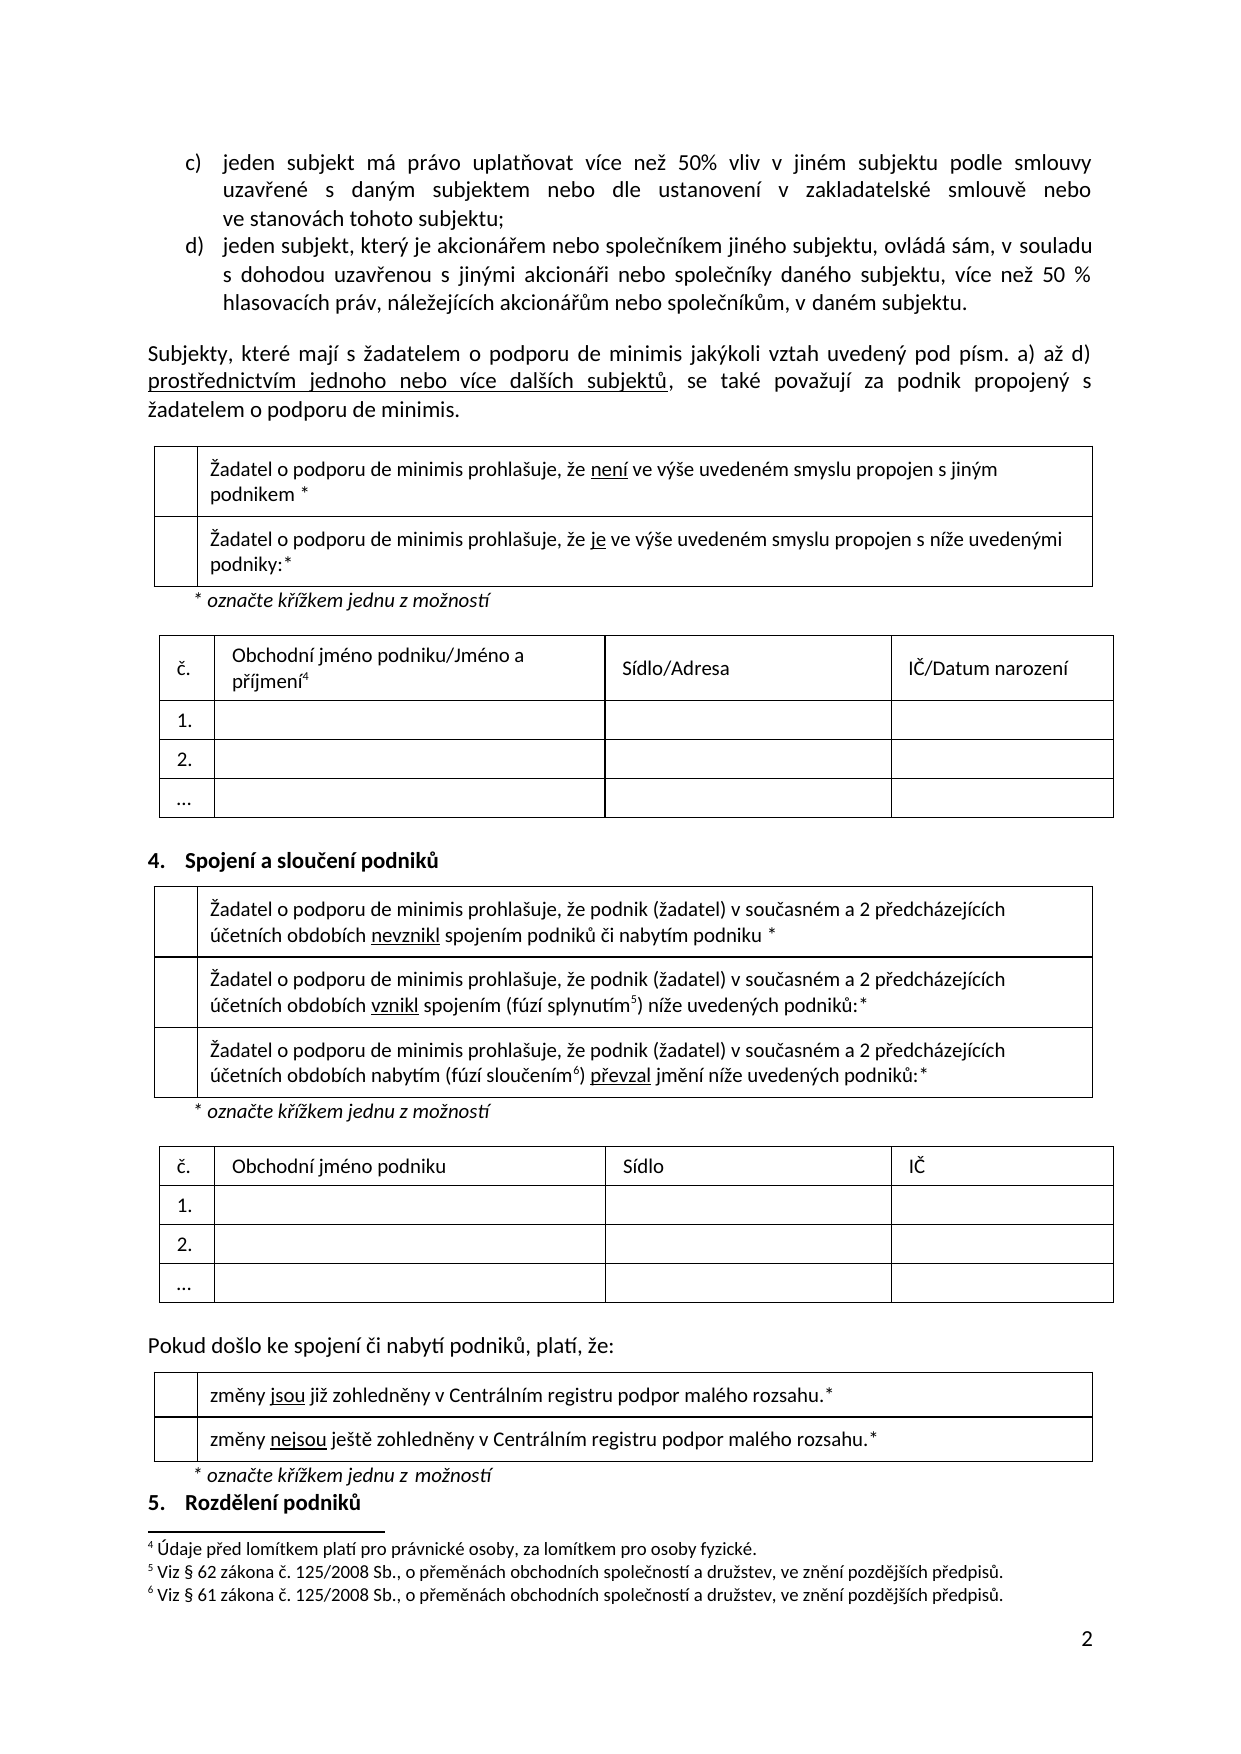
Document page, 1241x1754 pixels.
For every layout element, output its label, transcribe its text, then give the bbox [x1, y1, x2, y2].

table_cell [215, 701, 604, 739]
table_cell [892, 740, 1113, 778]
table_cell Žadatel o podporu de minimis prohlašuje, že podnik (žadatel) v současném a 2 předcházejících účetních obdobích vznikl spojením (fúzí splynutím) níže uvedených podniků:* [198, 958, 1092, 1027]
table_cell [606, 1225, 891, 1263]
table_cell [606, 1264, 891, 1302]
list Spojení a sloučení podniků [148, 846, 1093, 874]
table_cell 2. [160, 1225, 214, 1263]
table_cell [892, 1264, 1113, 1302]
list jeden subjekt, který je akcionářem nebo společníkem jiného subjektu, ovládá sám, v souladu s dohodou uzavřenou s jinými akcionáři nebo společníky daného subjektu, více než 50 % hlasovacích práv, náležejících akcionářům nebo společníkům, v daném subjektu. [185, 232, 1093, 316]
table_header [155, 887, 197, 956]
table_cell [606, 779, 891, 817]
table_cell [155, 958, 197, 1027]
table_cell [215, 1225, 605, 1263]
table_cell [155, 1418, 197, 1461]
table_cell [215, 1186, 605, 1224]
table_cell změny nejsou ještě zohledněny v Centrálním registru podpor malého rozsahu.* [198, 1418, 1092, 1461]
table_cell [606, 1186, 891, 1224]
table_header IČ [892, 1147, 1113, 1185]
table_header Obchodní jméno podniku/Jméno a příjmení [215, 636, 604, 700]
table_cell … [160, 779, 214, 817]
table_cell [215, 779, 604, 817]
list Rozdělení podniků [148, 1488, 1093, 1516]
table_header změny jsou již zohledněny v Centrálním registru podpor malého rozsahu.* [198, 1373, 1092, 1416]
table_cell 1. [160, 701, 214, 739]
table_cell Žadatel o podporu de minimis prohlašuje, že podnik (žadatel) v současném a 2 předcházejících účetních obdobích nabytím (fúzí sloučením) převzal jmění níže uvedených podniků:* [198, 1028, 1092, 1097]
table_cell 2. [160, 740, 214, 778]
table_cell [892, 1225, 1113, 1263]
table_cell [606, 701, 891, 739]
table_cell [892, 1186, 1113, 1224]
table_header č. [160, 636, 214, 700]
table_header IČ/Datum narození [892, 636, 1113, 700]
text Pokud došlo ke spojení či nabytí podniků, platí, že: [148, 1331, 1093, 1359]
table_cell 1. [160, 1186, 214, 1224]
table_cell [892, 701, 1113, 739]
table_cell Žadatel o podporu de minimis prohlašuje, že je ve výše uvedeném smyslu propojen s níže uvedenými podniky:* [198, 517, 1092, 586]
table_cell [215, 740, 604, 778]
table_cell [215, 1264, 605, 1302]
table_cell [155, 1028, 197, 1097]
text * označte křížkem jednu z možností [148, 1462, 1093, 1488]
table_header [155, 1373, 197, 1416]
table_header [155, 447, 197, 516]
table_header Sídlo/Adresa [606, 636, 891, 700]
table_cell [155, 517, 197, 586]
table_header Žadatel o podporu de minimis prohlašuje, že podnik (žadatel) v současném a 2 předcházejících účetních obdobích nevznikl spojením podniků či nabytím podniku * [198, 887, 1092, 956]
text * označte křížkem jednu z možností [148, 587, 1093, 612]
list jeden subjekt má právo uplatňovat více než 50% vliv v jiném subjektu podle smlouvy uzavřené s daným subjektem nebo dle ustanovení v zakladatelské smlouvě nebo ve stanovách tohoto subjektu; [185, 148, 1093, 232]
table_cell [892, 779, 1113, 817]
table_cell … [160, 1264, 214, 1302]
table_header Sídlo [606, 1147, 891, 1185]
table_header Obchodní jméno podniku [215, 1147, 605, 1185]
table_header Žadatel o podporu de minimis prohlašuje, že není ve výše uvedeném smyslu propojen s jiným podnikem * [198, 447, 1092, 516]
table_cell [606, 740, 891, 778]
text Subjekty, které mají s žadatelem o podporu de minimis jakýkoli vztah uvedený pod písm. a) až d) prostřednictvím jednoho nebo více dalších subjektů, se také považují za podnik propojený s žadatelem o podporu de minimis. [148, 339, 1093, 423]
table_header č. [160, 1147, 214, 1185]
text * označte křížkem jednu z možností [148, 1098, 1093, 1123]
